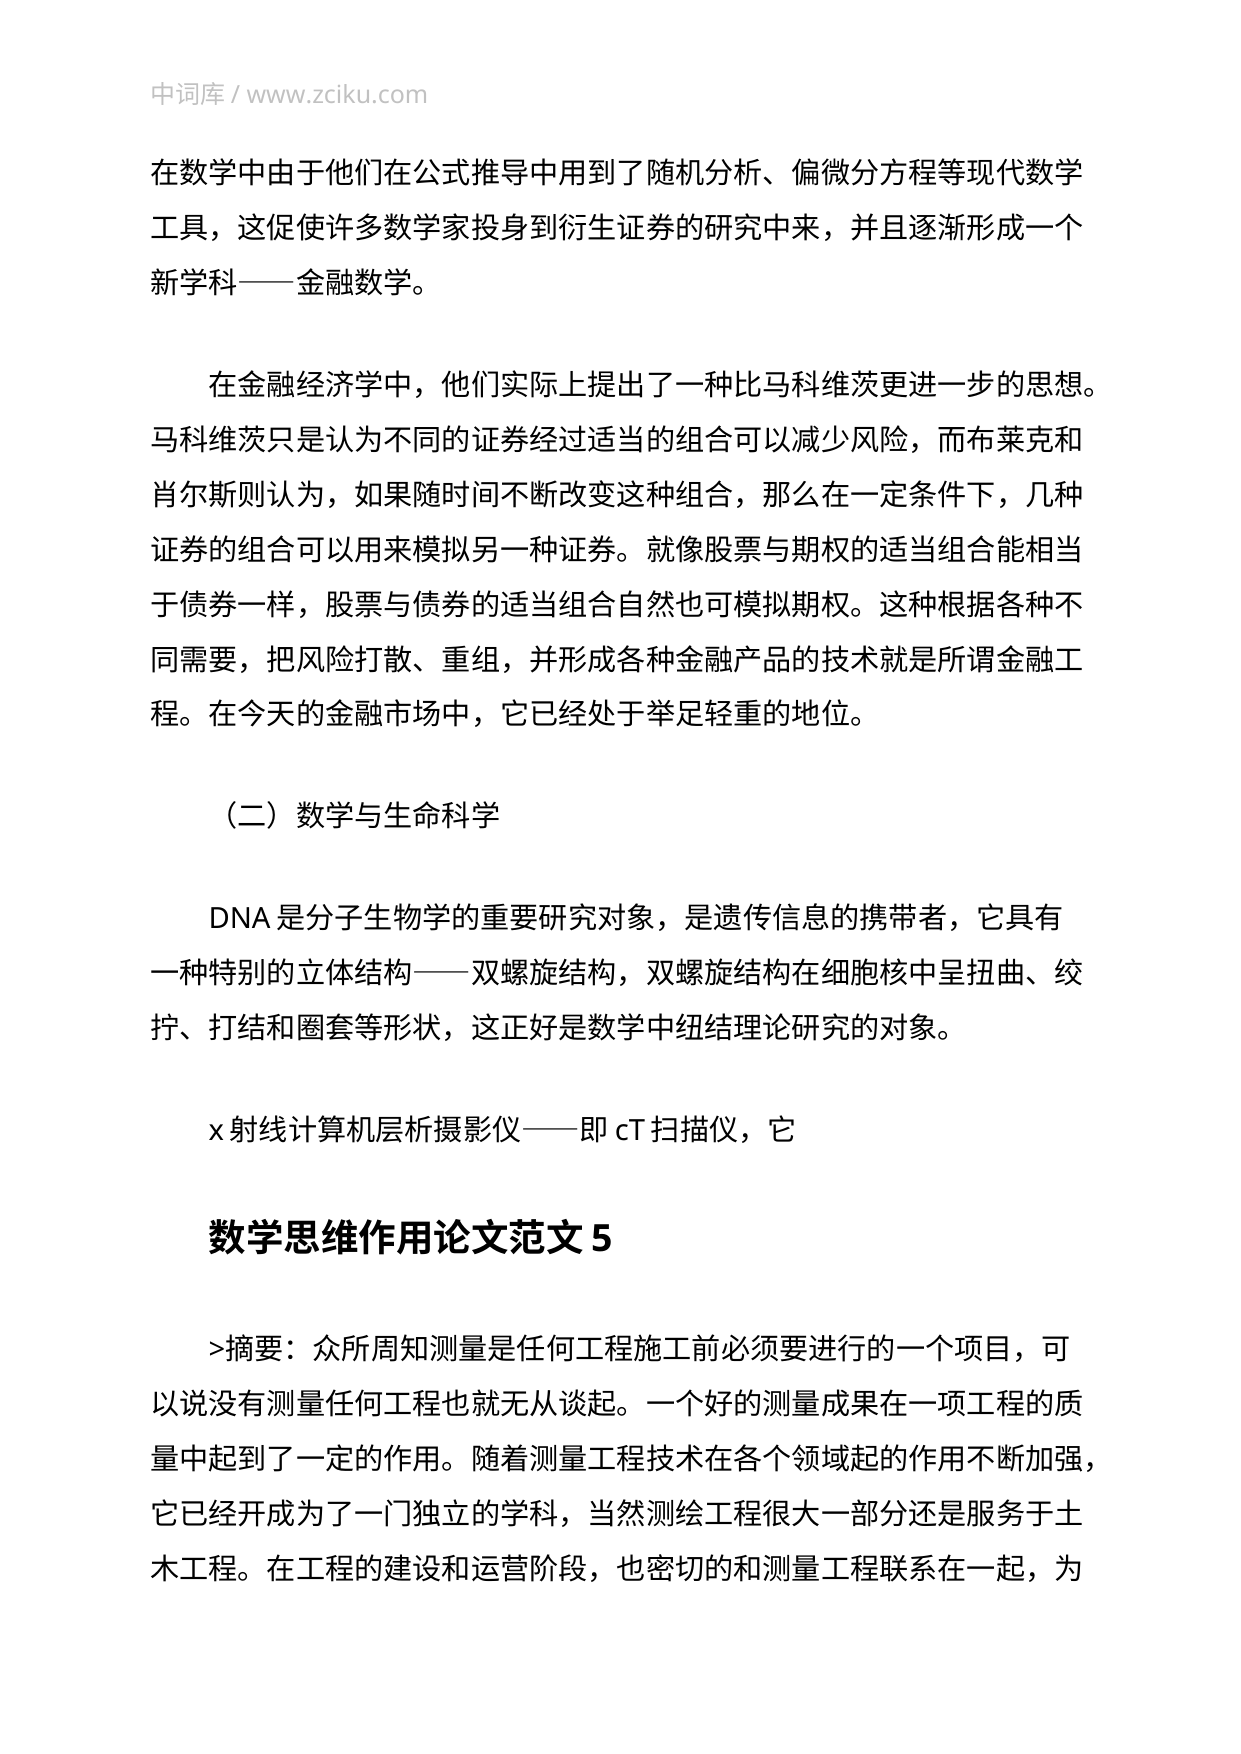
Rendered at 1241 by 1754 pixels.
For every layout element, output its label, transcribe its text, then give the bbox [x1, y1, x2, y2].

text （二）数学与生命科学 [150, 793, 1090, 835]
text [150, 150, 1090, 302]
text 在金融经济学中，他们实际上提出了一种比马科维茨更进一步的思想。马科维茨只是认为不同的证券经过适当的组合可以减少风险，而布莱克和肖尔斯则认为，如果随时间不断改变这种组合，那么在一定条件下，几种证券的组合可以用来模拟另一种证券。就像股票与期权的适当组合能相当于债券一样，股票与债券的适当组合自然也可模拟期权。这种根据各种不同需要，把风险打散、重组，并形成各种金融产品的技术就是所谓金融工程。在今天的金融市场中，它已经处于举足轻重的地位。 [150, 362, 1090, 733]
text 数学思维作用论文范文5 [150, 1208, 1090, 1263]
text x射线计算机层析摄影仪――即cT扫描仪，它 [150, 1106, 1090, 1148]
text DNA是分子生物学的重要研究对象，是遗传信息的携带者，它具有一种特别的立体结构――双螺旋结构，双螺旋结构在细胞核中呈扭曲、绞拧、打结和圈套等形状，这正好是数学中纽结理论研究的对象。 [150, 894, 1090, 1047]
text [150, 1326, 1090, 1588]
